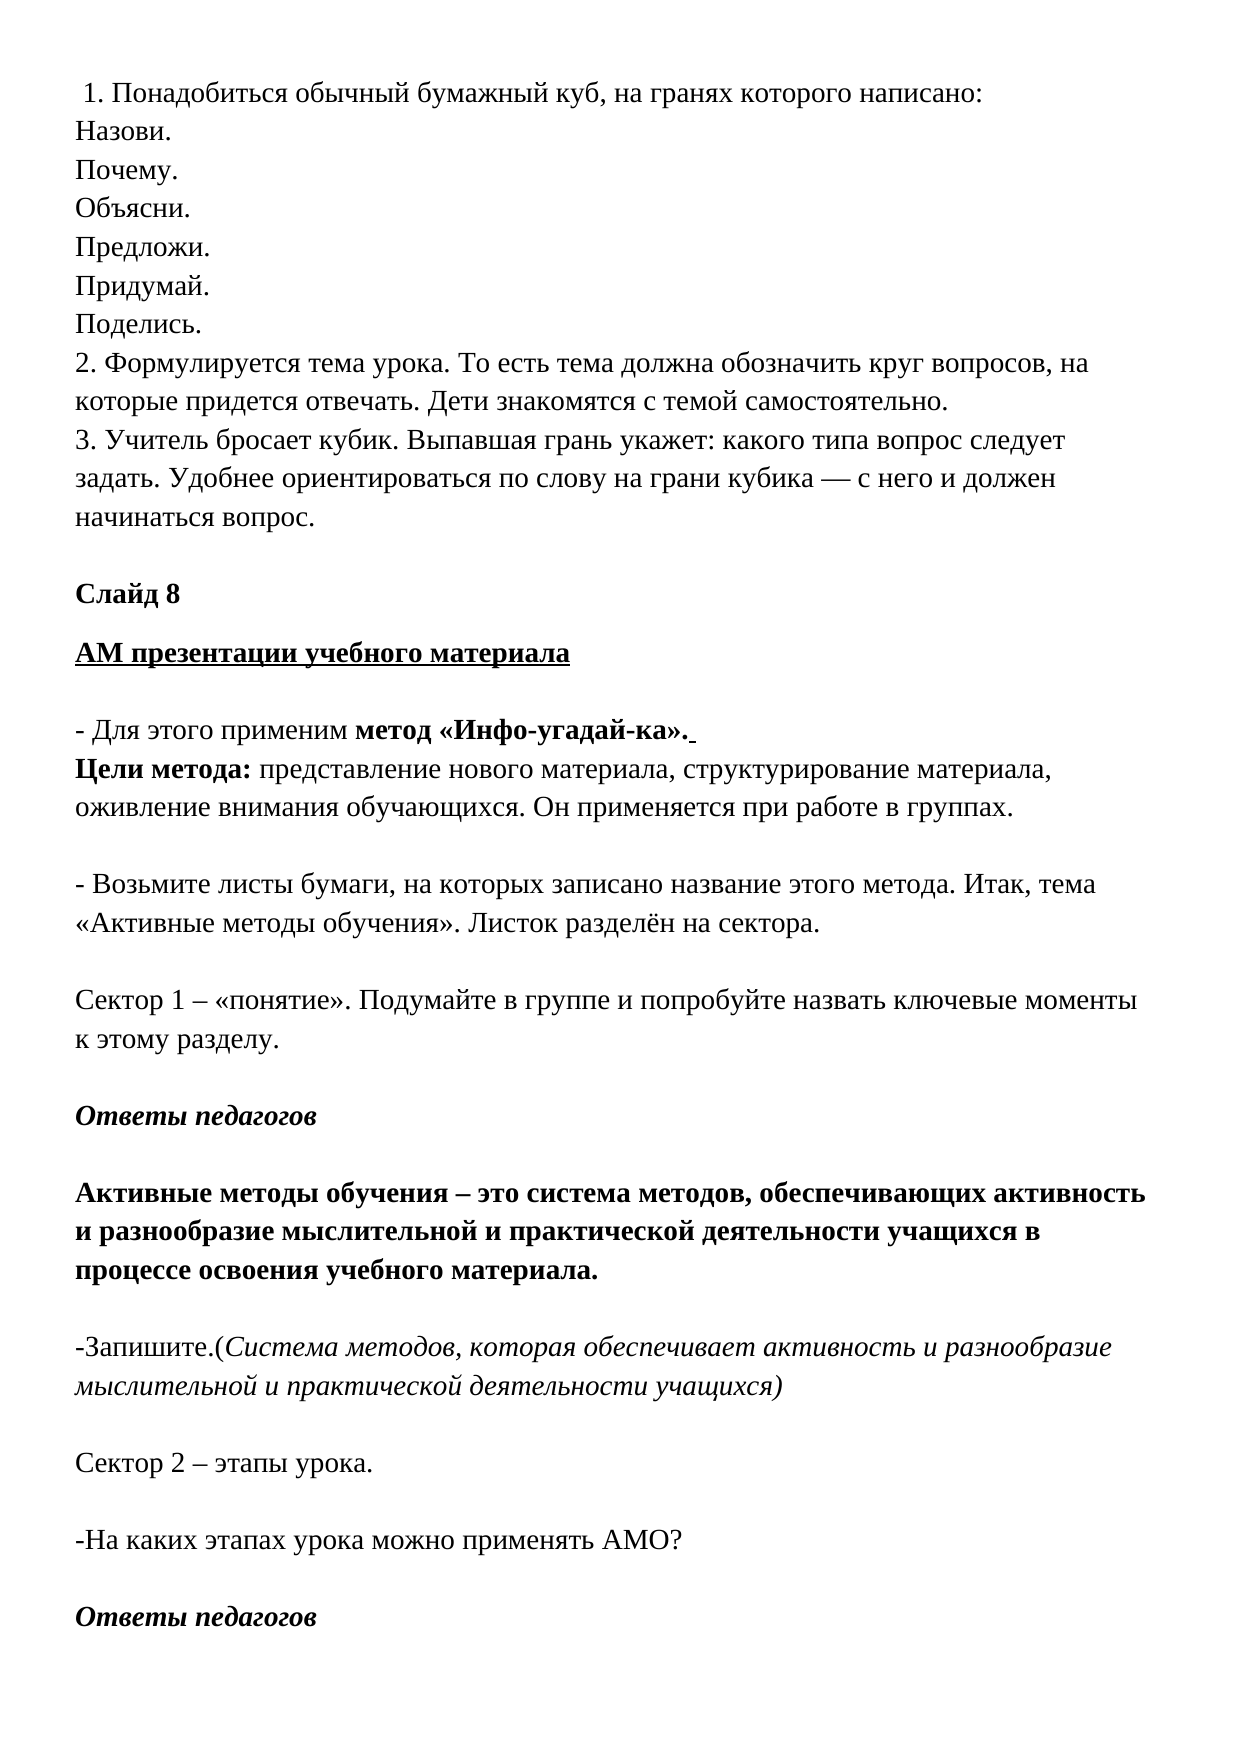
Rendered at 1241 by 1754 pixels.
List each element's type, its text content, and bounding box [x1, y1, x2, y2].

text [75, 635, 1152, 1671]
text 1. Понадобиться обычный бумажный куб, на гранях которого написано: Назови. Почему. Объясни. Предложи. Придумай. Поделись. 2. Формулируется тема урока. То есть тема должна обозначить круг вопросов, на которые придется отвечать. Дети знакомятся с темой самостоятельно. 3. Учитель бросает кубик. Выпавшая грань укажет: какого типа вопрос следует задать. Удобнее ориентироваться по слову на грани кубика — с него и должен начинаться вопрос. Слайд 8 [75, 75, 1152, 609]
